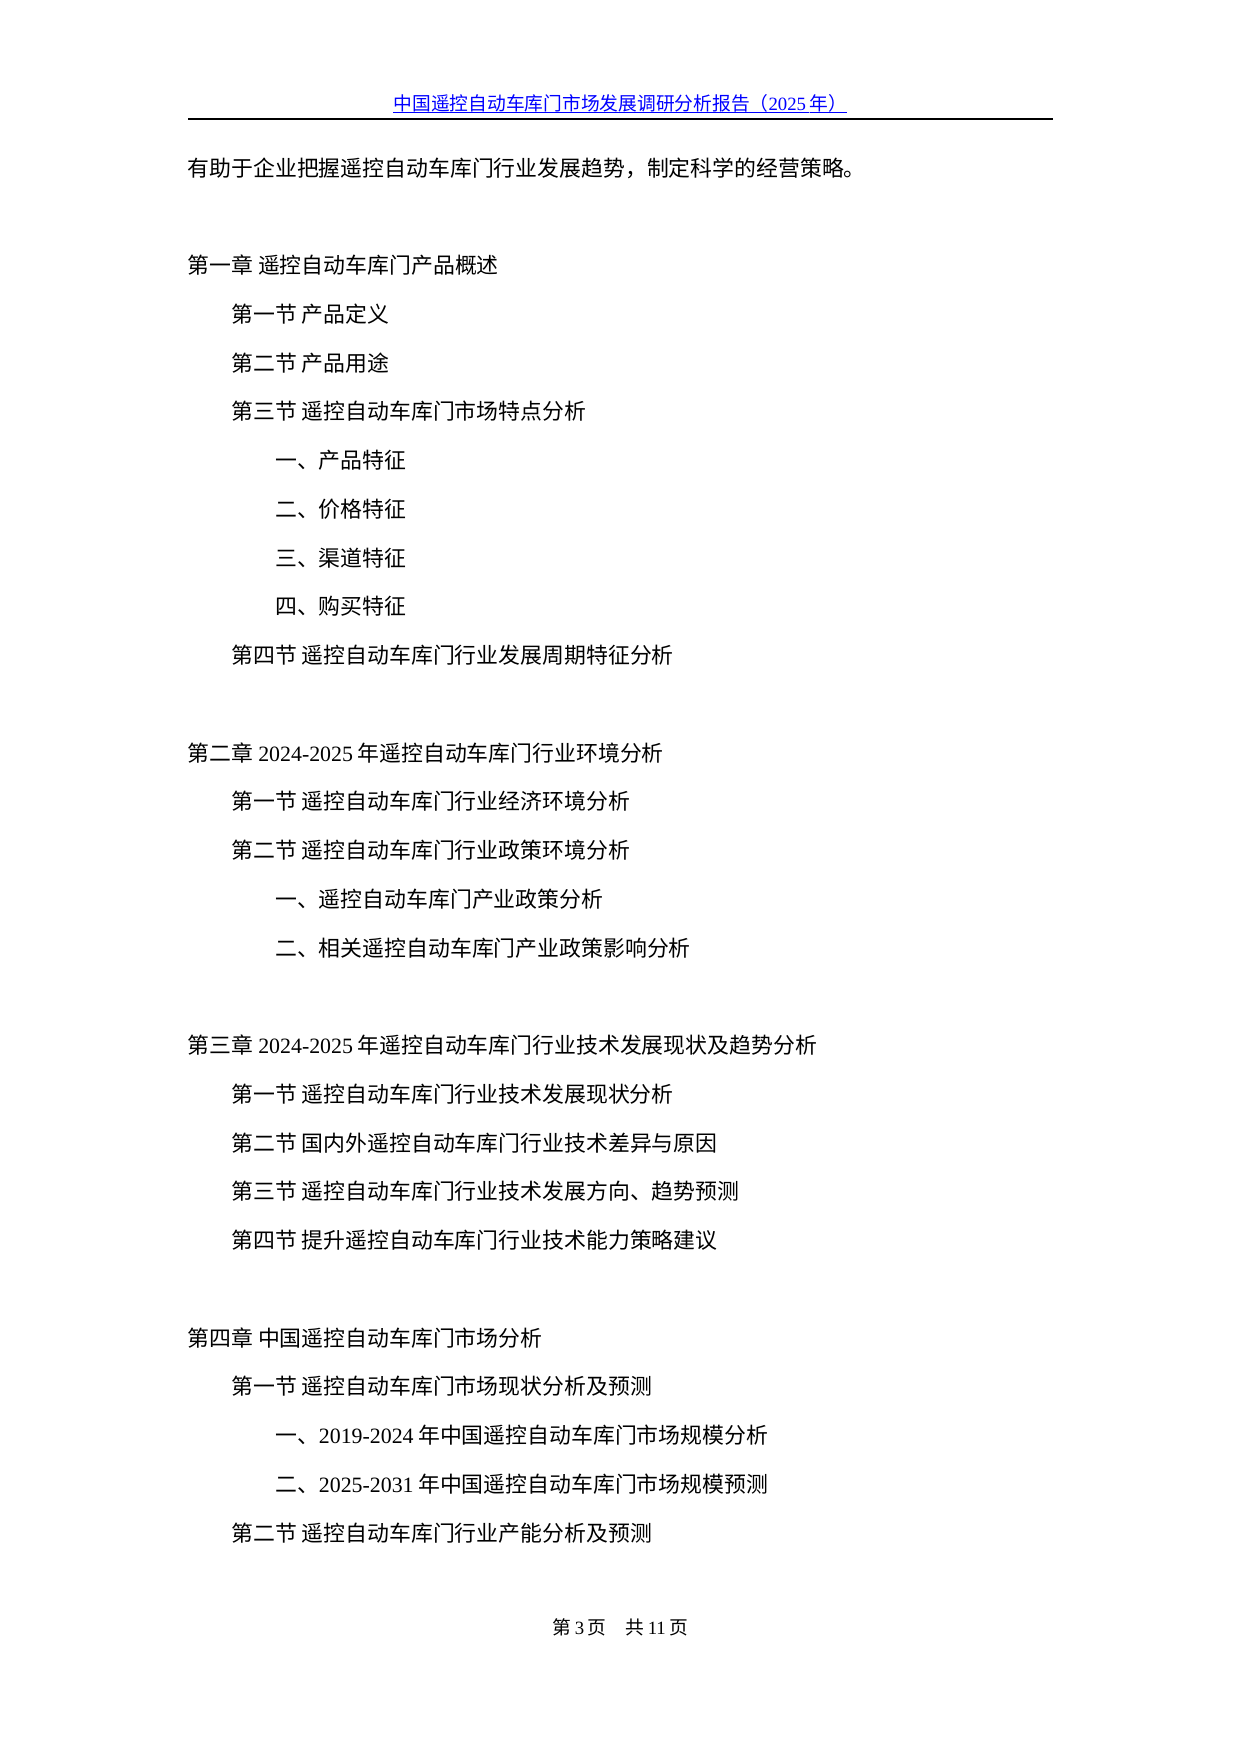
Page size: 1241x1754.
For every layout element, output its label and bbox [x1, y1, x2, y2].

text [187, 150, 1053, 1548]
